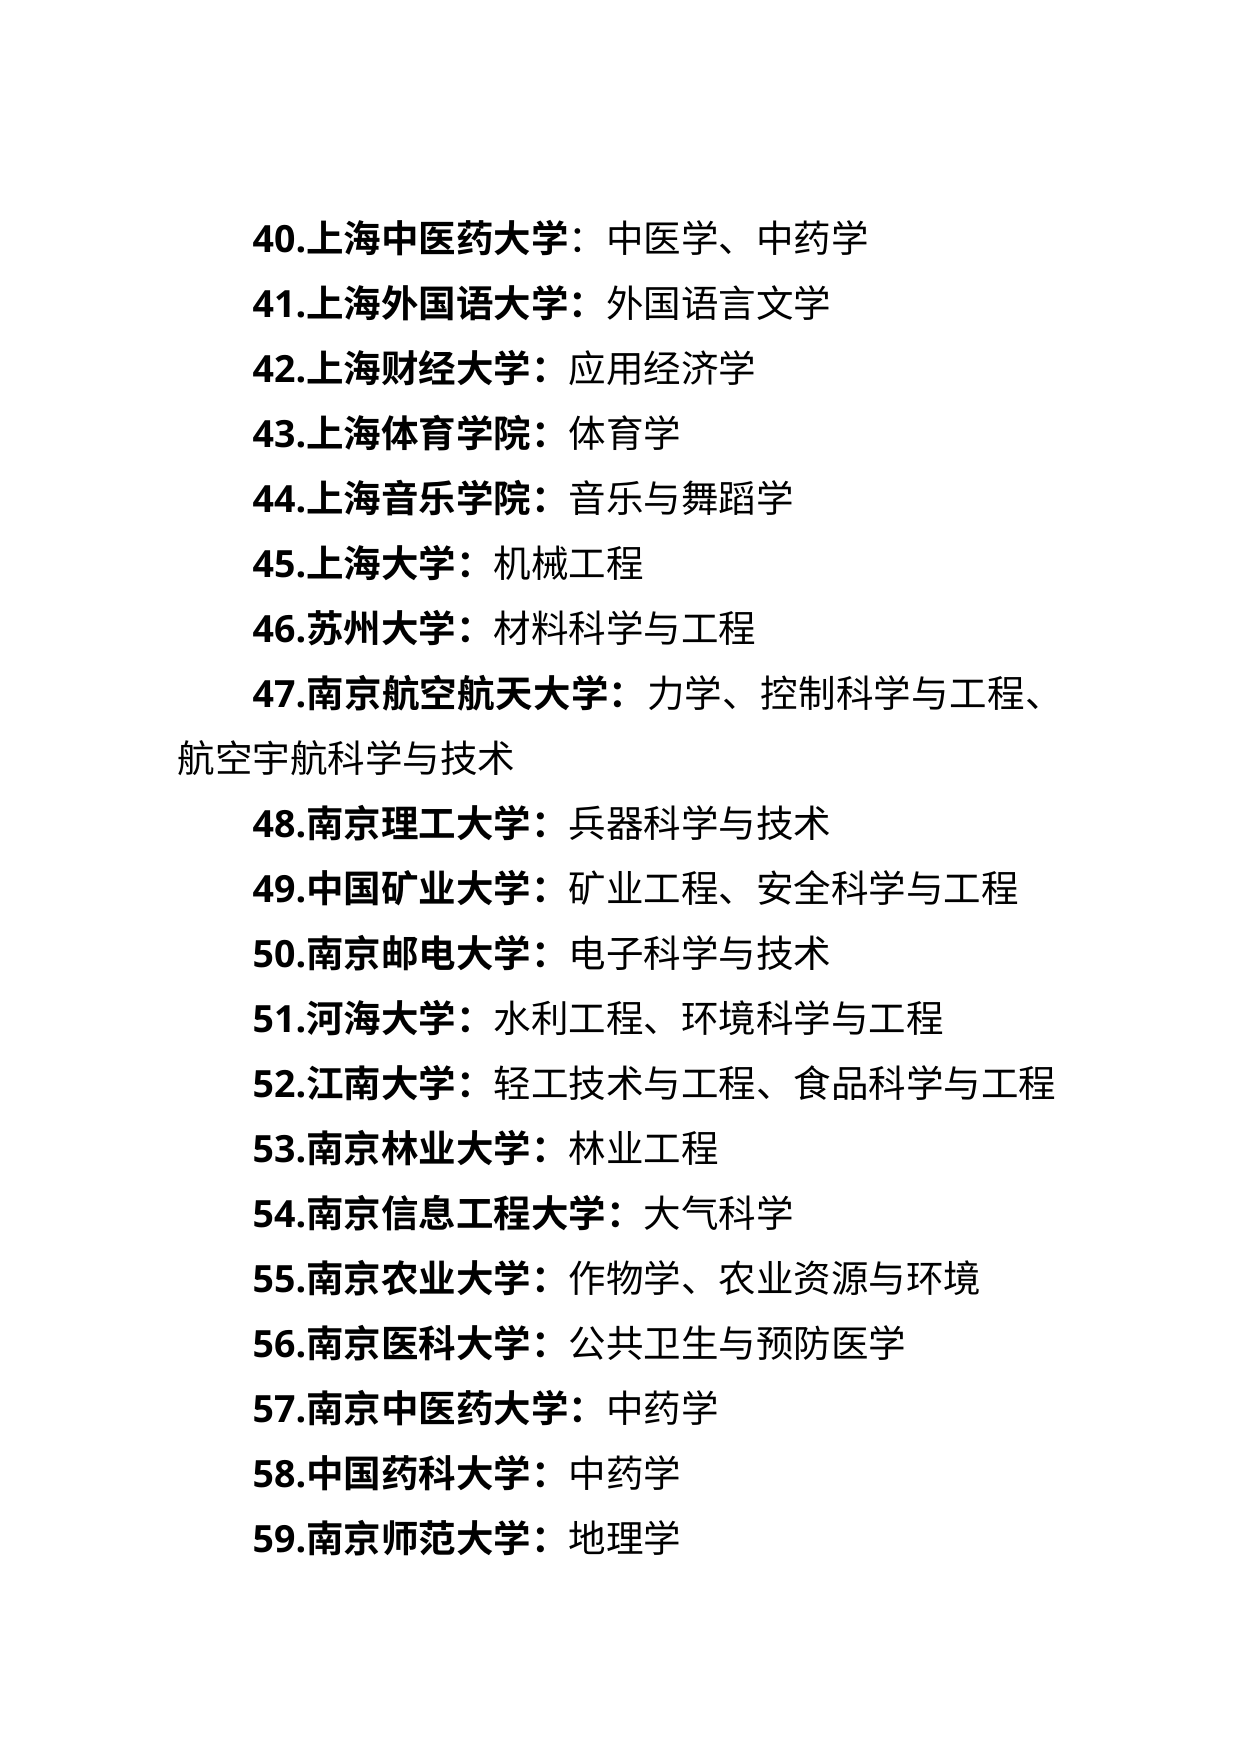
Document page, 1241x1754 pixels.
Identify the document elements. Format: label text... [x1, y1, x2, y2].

text 42.上海财经大学：应用经济学 [177, 333, 1063, 398]
text 43.上海体育学院：体育学 [177, 398, 1063, 463]
text 40.上海中医药大学：中医学、中药学 [177, 203, 1063, 268]
text 48.南京理工大学：兵器科学与技术 [177, 788, 1063, 853]
text 45.上海大学：机械工程 [177, 528, 1063, 593]
text 57.南京中医药大学：中药学 [177, 1373, 1063, 1438]
text 55.南京农业大学：作物学、农业资源与环境 [177, 1243, 1063, 1308]
text 44.上海音乐学院：音乐与舞蹈学 [177, 463, 1063, 528]
text 58.中国药科大学：中药学 [177, 1438, 1063, 1503]
text 47.南京航空航天大学：力学、控制科学与工程、航空宇航科学与技术 [177, 658, 1063, 788]
text 50.南京邮电大学：电子科学与技术 [177, 918, 1063, 983]
text 54.南京信息工程大学：大气科学 [177, 1178, 1063, 1243]
text 53.南京林业大学：林业工程 [177, 1113, 1063, 1178]
text 56.南京医科大学：公共卫生与预防医学 [177, 1308, 1063, 1373]
text 46.苏州大学：材料科学与工程 [177, 593, 1063, 658]
text 41.上海外国语大学：外国语言文学 [177, 268, 1063, 333]
text 52.江南大学：轻工技术与工程、食品科学与工程 [177, 1048, 1063, 1113]
text 51.河海大学：水利工程、环境科学与工程 [177, 983, 1063, 1048]
text 59.南京师范大学：地理学 [177, 1503, 1063, 1568]
text 49.中国矿业大学：矿业工程、安全科学与工程 [177, 853, 1063, 918]
